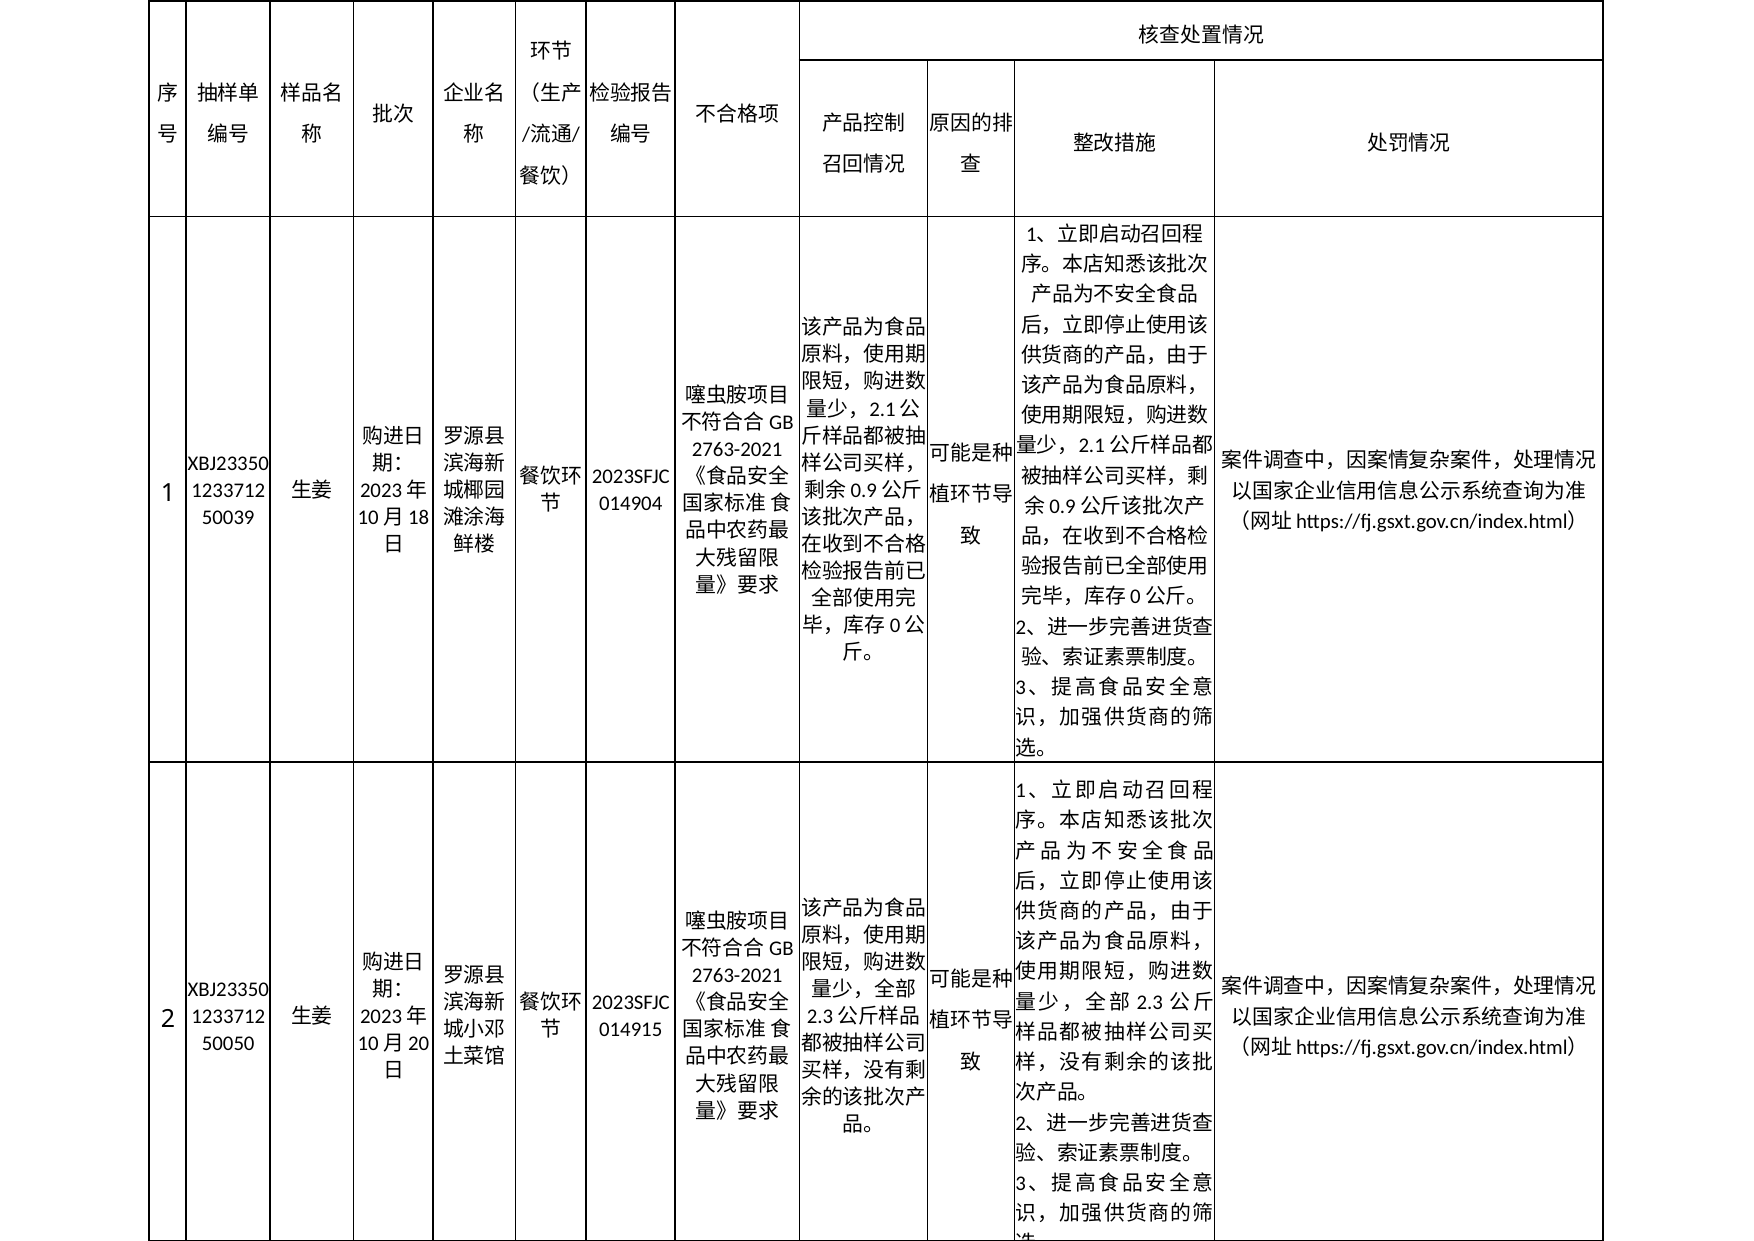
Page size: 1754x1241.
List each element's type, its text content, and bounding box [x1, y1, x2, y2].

table_header 不合格项 [676, 2, 799, 216]
table_header 核查处置情况 [800, 2, 1602, 59]
table_cell XBJ23350123371250039 [187, 217, 269, 761]
table_cell 处罚情况 [1215, 61, 1602, 216]
table_cell 该产品为食品原料，使用期限短，购进数量少，2.1公斤样品都被抽样公司买样，剩余0.9公斤该批次产品，在收到不合格检验报告前已全部使用完毕，库存0公斤。 [800, 217, 927, 761]
table_cell 罗源县滨海新城椰园滩涂海鲜楼 [434, 217, 515, 761]
table_cell 2 [150, 763, 185, 1240]
table_cell 2023SFJC014904 [587, 217, 674, 761]
table_cell 可能是种植环节导致 [928, 763, 1014, 1240]
table_cell 案件调查中，因案情复杂案件，处理情况以国家企业信用信息公示系统查询为准（网址https://fj.gsxt.gov.cn/index.html） [1215, 217, 1602, 761]
table_header 序号 [150, 2, 185, 216]
table_cell 1、立即启动召回程序。本店知悉该批次产品为不安全食品后，立即停止使用该供货商的产品，由于该产品为食品原料，使用期限短，购进数量少，2.1公斤样品都被抽样公司买样，剩余0.9公斤该批次产品，在收到不合格检验报告前已全部使用完毕，库存0公斤。 2、进一步完善进货查验、索证素票制度。 3、提高食品安全意识，加强供货商的筛选。 [1015, 217, 1214, 761]
table_cell 餐饮环节 [516, 217, 585, 761]
table_header 企业名称 [434, 2, 515, 216]
table_cell 购进日期：2023年10月18日 [354, 217, 432, 761]
table_cell 2023SFJC014915 [587, 763, 674, 1240]
table_cell 案件调查中，因案情复杂案件，处理情况以国家企业信用信息公示系统查询为准（网址https://fj.gsxt.gov.cn/index.html） [1215, 763, 1602, 1240]
table_cell 可能是种植环节导致 [928, 217, 1014, 761]
table_cell 购进日期：2023年10月20日 [354, 763, 432, 1240]
table_cell 整改措施 [1015, 61, 1214, 216]
table_cell 餐饮环节 [516, 763, 585, 1240]
table_header 环节（生产/流通/餐饮） [516, 2, 585, 216]
table_cell 产品控制 召回情况 [800, 61, 927, 216]
table_cell XBJ23350123371250050 [187, 763, 269, 1240]
table_header 批次 [354, 2, 432, 216]
table_header 检验报告编号 [587, 2, 674, 216]
table_header 样品名称 [271, 2, 353, 216]
table_cell 噻虫胺项目不符合合 GB 2763-2021《食品安全国家标准 食品中农药最大残留限量》要求 [676, 217, 799, 761]
table_cell 1、立即启动召回程序。本店知悉该批次产品为不安全食品后，立即停止使用该供货商的产品，由于该产品为食品原料，使用期限短，购进数量少，全部2.3公斤样品都被抽样公司买样，没有剩余的该批次产品。 2、进一步完善进货查验、索证素票制度。 3、提高食品安全意识，加强供货商的筛选。 [1015, 763, 1214, 1240]
table_cell 生姜 [271, 763, 353, 1240]
table_cell 该产品为食品原料，使用期限短，购进数量少，全部2.3公斤样品都被抽样公司买样，没有剩余的该批次产品。 [800, 763, 927, 1240]
table_cell 生姜 [271, 217, 353, 761]
table_cell 罗源县滨海新城小邓土菜馆 [434, 763, 515, 1240]
table_header 抽样单编号 [187, 2, 269, 216]
table_cell 原因的排查 [928, 61, 1014, 216]
table_cell 1 [150, 217, 185, 761]
table_cell 噻虫胺项目不符合合 GB 2763-2021《食品安全国家标准 食品中农药最大残留限量》要求 [676, 763, 799, 1240]
